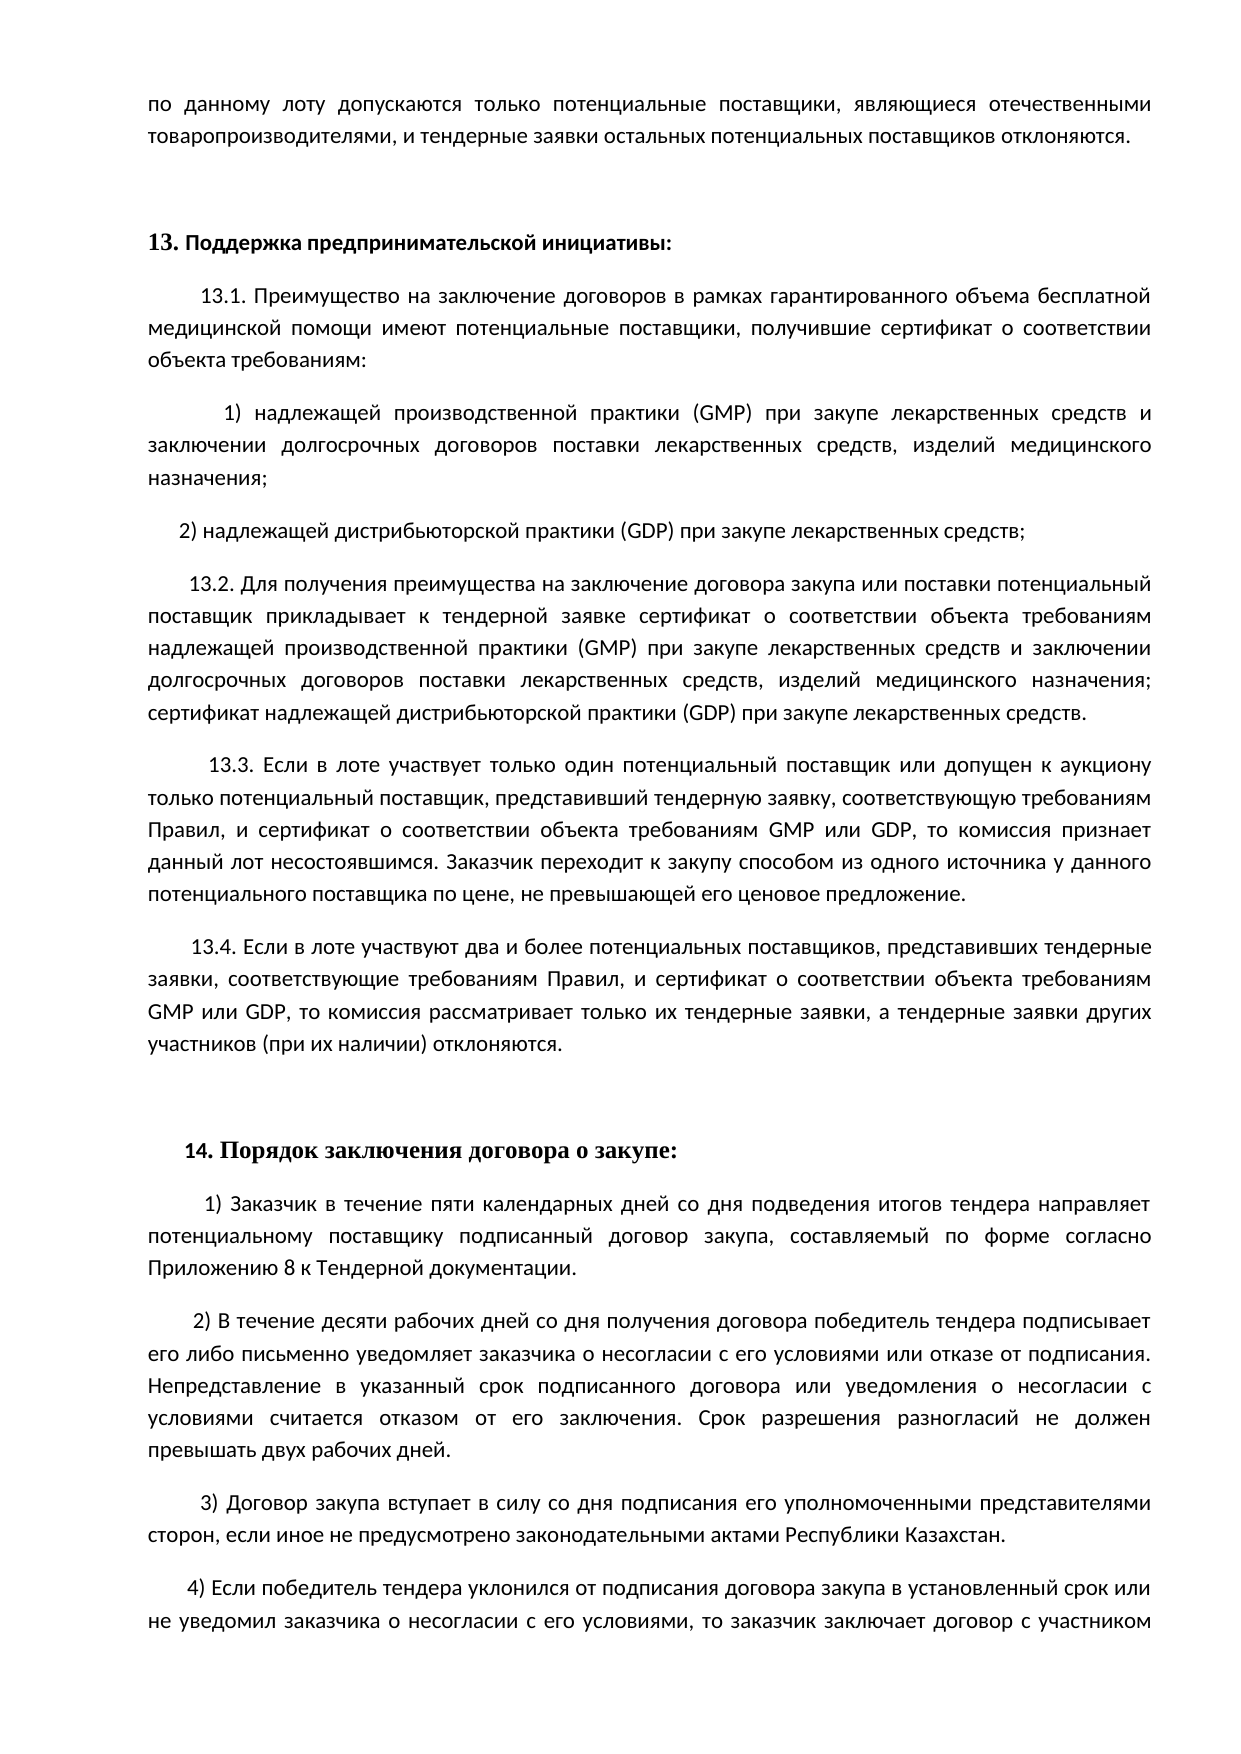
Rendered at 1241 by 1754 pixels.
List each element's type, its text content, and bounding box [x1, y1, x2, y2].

text 2) надлежащей дистрибьюторской практики (GDP) при закупе лекарственных средств; [148, 516, 1152, 544]
text 1) надлежащей производственной практики (GMP) при закупе лекарственных средств и заключении долгосрочных договоров поставки лекарственных средств, изделий медицинского назначения; [148, 398, 1152, 491]
text 13.4. Если в лоте участвуют два и более потенциальных поставщиков, представивших тендерные заявки, соответствующие требованиям Правил, и сертификат о соответствии объекта требованиям GMP или GDP, то комиссия рассматривает только их тендерные заявки, а тендерные заявки других участников (при их наличии) отклоняются. [148, 932, 1152, 1057]
text 1) Заказчик в течение пяти календарных дней со дня подведения итогов тендера направляет потенциальному поставщику подписанный договор закупа, составляемый по форме согласно Приложению 8 к Тендерной документации. [148, 1189, 1152, 1282]
text 3) Договор закупа вступает в силу со дня подписания его уполномоченными представителями сторон, если иное не предусмотрено законодательными актами Республики Казахстан. [148, 1488, 1152, 1548]
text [148, 1573, 1152, 1634]
text 13.2. Для получения преимущества на заключение договора закупа или поставки потенциальный поставщик прикладывает к тендерной заявке сертификат о соответствии объекта требованиям надлежащей производственной практики (GMP) при закупе лекарственных средств и заключении долгосрочных договоров поставки лекарственных средств, изделий медицинского назначения; сертификат надлежащей дистрибьюторской практики (GDP) при закупе лекарственных средств. [148, 569, 1152, 726]
text 13.3. Если в лоте участвует только один потенциальный поставщик или допущен к аукциону только потенциальный поставщик, представивший тендерную заявку, соответствующую требованиям Правил, и сертификат о соответствии объекта требованиям GMP или GDP, то комиссия признает данный лот несостоявшимся. Заказчик переходит к закупу способом из одного источника у данного потенциального поставщика по цене, не превышающей его ценовое предложение. [148, 751, 1152, 907]
text 13.1. Преимущество на заключение договоров в рамках гарантированного объема бесплатной медицинской помощи имеют потенциальные поставщики, получившие сертификат о соответствии объекта требованиям: [148, 281, 1152, 373]
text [148, 89, 1152, 149]
text 14. Порядок заключения договора о закупе: [148, 1135, 1152, 1164]
text 2) В течение десяти рабочих дней со дня получения договора победитель тендера подписывает его либо письменно уведомляет заказчика о несогласии с его условиями или отказе от подписания. Непредставление в указанный срок подписанного договора или уведомления о несогласии с условиями считается отказом от его заключения. Срок разрешения разногласий не должен превышать двух рабочих дней. [148, 1307, 1152, 1463]
text 13. Поддержка предпринимательской инициативы: [148, 227, 1152, 256]
